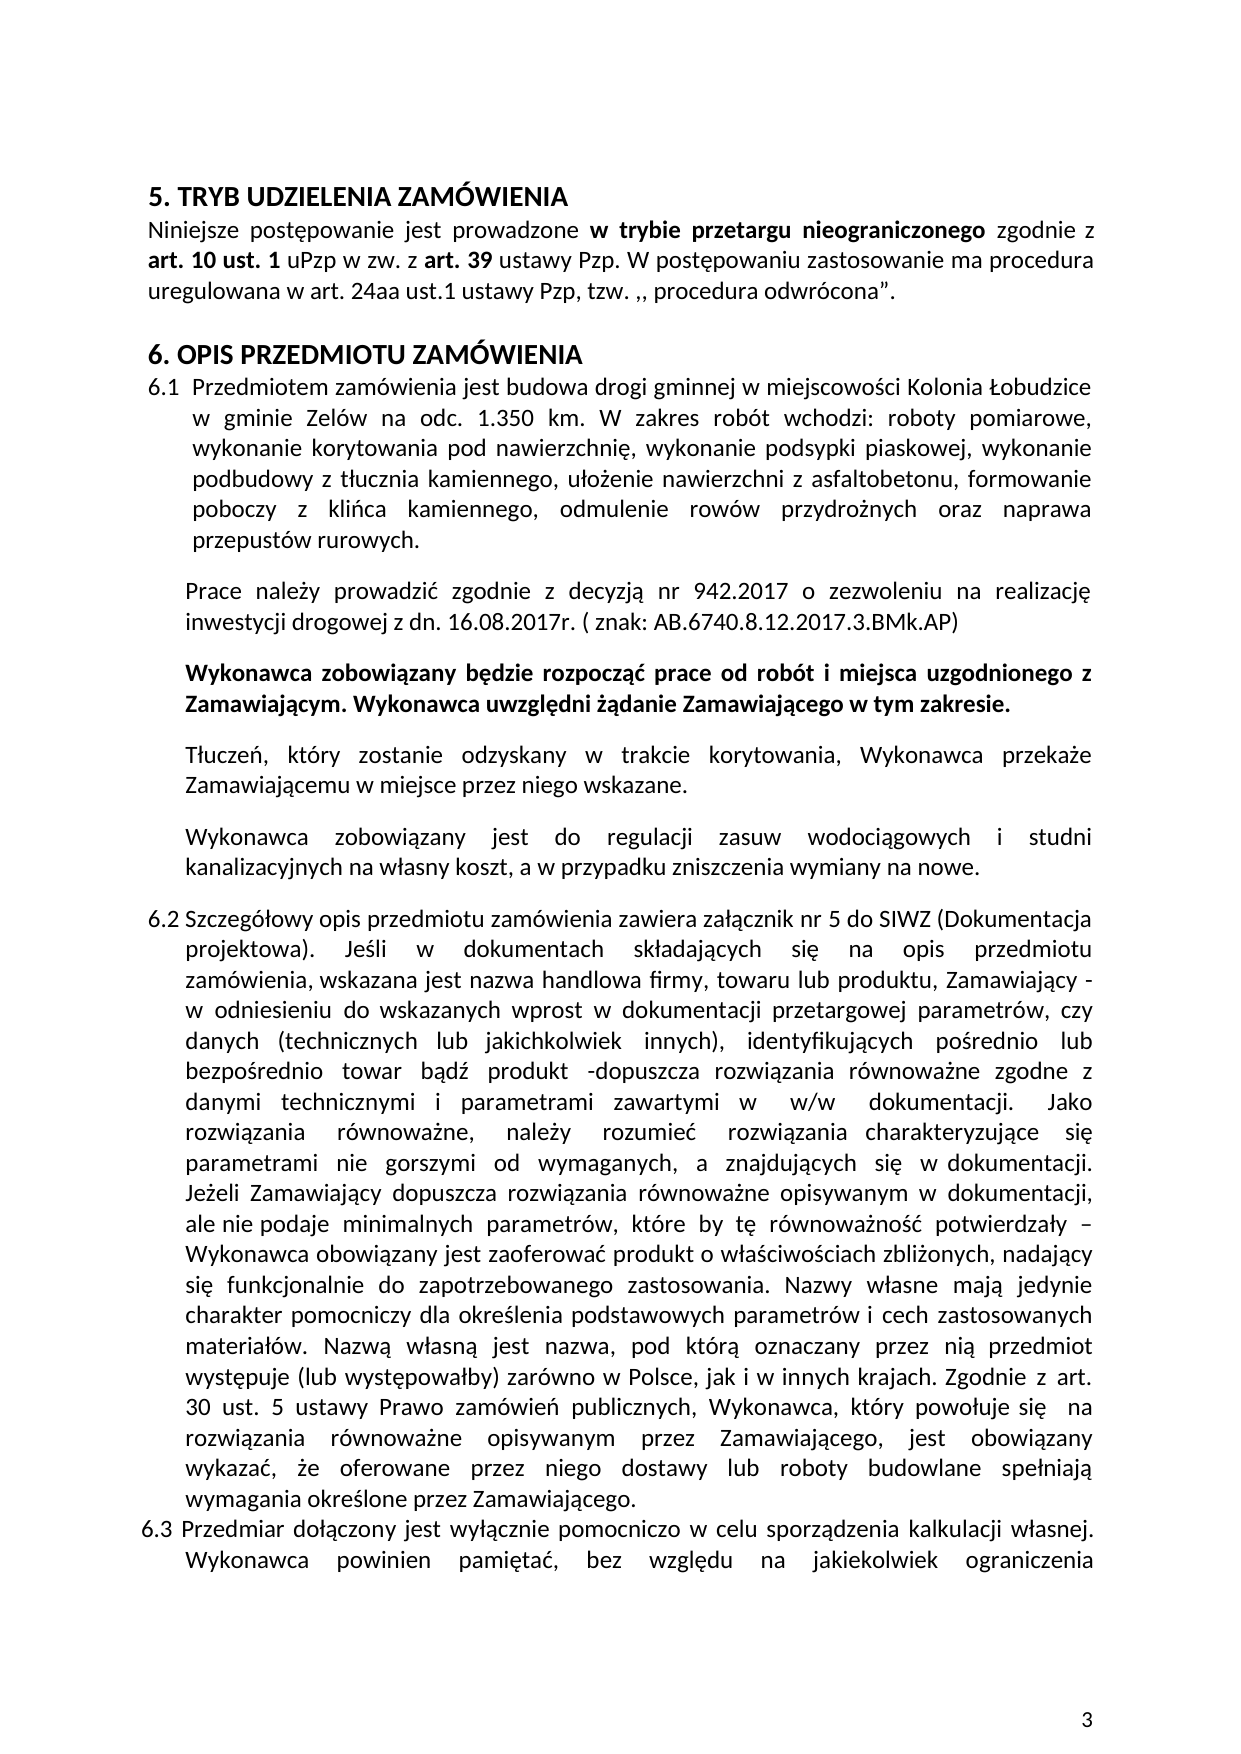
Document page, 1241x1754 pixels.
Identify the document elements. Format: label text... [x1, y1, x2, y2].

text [141, 1513, 1094, 1574]
text Niniejsze postępowanie jest prowadzone w trybie przetargu nieograniczonego zgodnie z art. 10 ust. 1 uPzp w zw. z art. 39 ustawy Pzp. W postępowaniu zastosowanie ma procedura uregulowana w art. 24aa ust.1 ustawy Pzp, tzw. ,, procedura odwrócona”. [148, 214, 1095, 305]
text 5. TRYB UDZIELENIA ZAMÓWIENIA [148, 178, 882, 214]
text 6.2 Szczegółowy opis przedmiotu zamówienia zawiera załącznik nr 5 do SIWZ (Dokumentacja projektowa). Jeśli w dokumentach składających się na opis przedmiotu zamówienia, wskazana jest nazwa handlowa firmy, towaru lub produktu, Zamawiający - w odniesieniu do wskazanych wprost w dokumentacji przetargowej parametrów, czy danych (technicznych lub jakichkolwiek innych), identyfikujących pośrednio lub bezpośrednio towar bądź produkt -dopuszcza rozwiązania równoważne zgodne z danymi technicznymi i parametrami zawartymi w w/w dokumentacji. Jako rozwiązania równoważne, należy rozumieć rozwiązania charakteryzujące się parametrami nie gorszymi od wymaganych, a znajdujących się w dokumentacji. Jeżeli Zamawiający dopuszcza rozwiązania równoważne opisywanym w dokumentacji, ale nie podaje minimalnych parametrów, które by tę równoważność potwierdzały – Wykonawca obowiązany jest zaoferować produkt o właściwościach zbliżonych, nadający się funkcjonalnie do zapotrzebowanego zastosowania. Nazwy własne mają jedynie charakter pomocniczy dla określenia podstawowych parametrów i cech zastosowanych materiałów. Nazwą własną jest nazwa, pod którą oznaczany przez nią przedmiot występuje (lub występowałby) zarówno w Polsce, jak i w innych krajach. Zgodnie z art. 30 ust. 5 ustawy Prawo zamówień publicznych, Wykonawca, który powołuje się na rozwiązania równoważne opisywanym przez Zamawiającego, jest obowiązany wykazać, że oferowane przez niego dostawy lub roboty budowlane spełniają wymagania określone przez Zamawiającego. [148, 903, 1093, 1513]
text Prace należy prowadzić zgodnie z decyzją nr 942.2017 o zezwoleniu na realizację inwestycji drogowej z dn. 16.08.2017r. ( znak: AB.6740.8.12.2017.3.BMk.AP) [185, 575, 1093, 636]
text 6. OPIS PRZEDMIOTU ZAMÓWIENIA [148, 336, 1095, 371]
text Wykonawca zobowiązany będzie rozpocząć prace od robót i miejsca uzgodnionego z Zamawiającym. Wykonawca uwzględni żądanie Zamawiającego w tym zakresie. [185, 657, 1093, 718]
text Tłuczeń, który zostanie odzyskany w trakcie korytowania, Wykonawca przekaże Zamawiającemu w miejsce przez niego wskazane. [185, 739, 1093, 800]
text 6.1 Przedmiotem zamówienia jest budowa drogi gminnej w miejscowości Kolonia Łobudzice w gminie Zelów na odc. 1.350 km. W zakres robót wchodzi: roboty pomiarowe, wykonanie korytowania pod nawierzchnię, wykonanie podsypki piaskowej, wykonanie podbudowy z tłucznia kamiennego, ułożenie nawierzchni z asfaltobetonu, formowanie poboczy z klińca kamiennego, odmulenie rowów przydrożnych oraz naprawa przepustów rurowych. [148, 371, 1093, 554]
text Wykonawca zobowiązany jest do regulacji zasuw wodociągowych i studni kanalizacyjnych na własny koszt, a w przypadku zniszczenia wymiany na nowe. [185, 821, 1093, 882]
